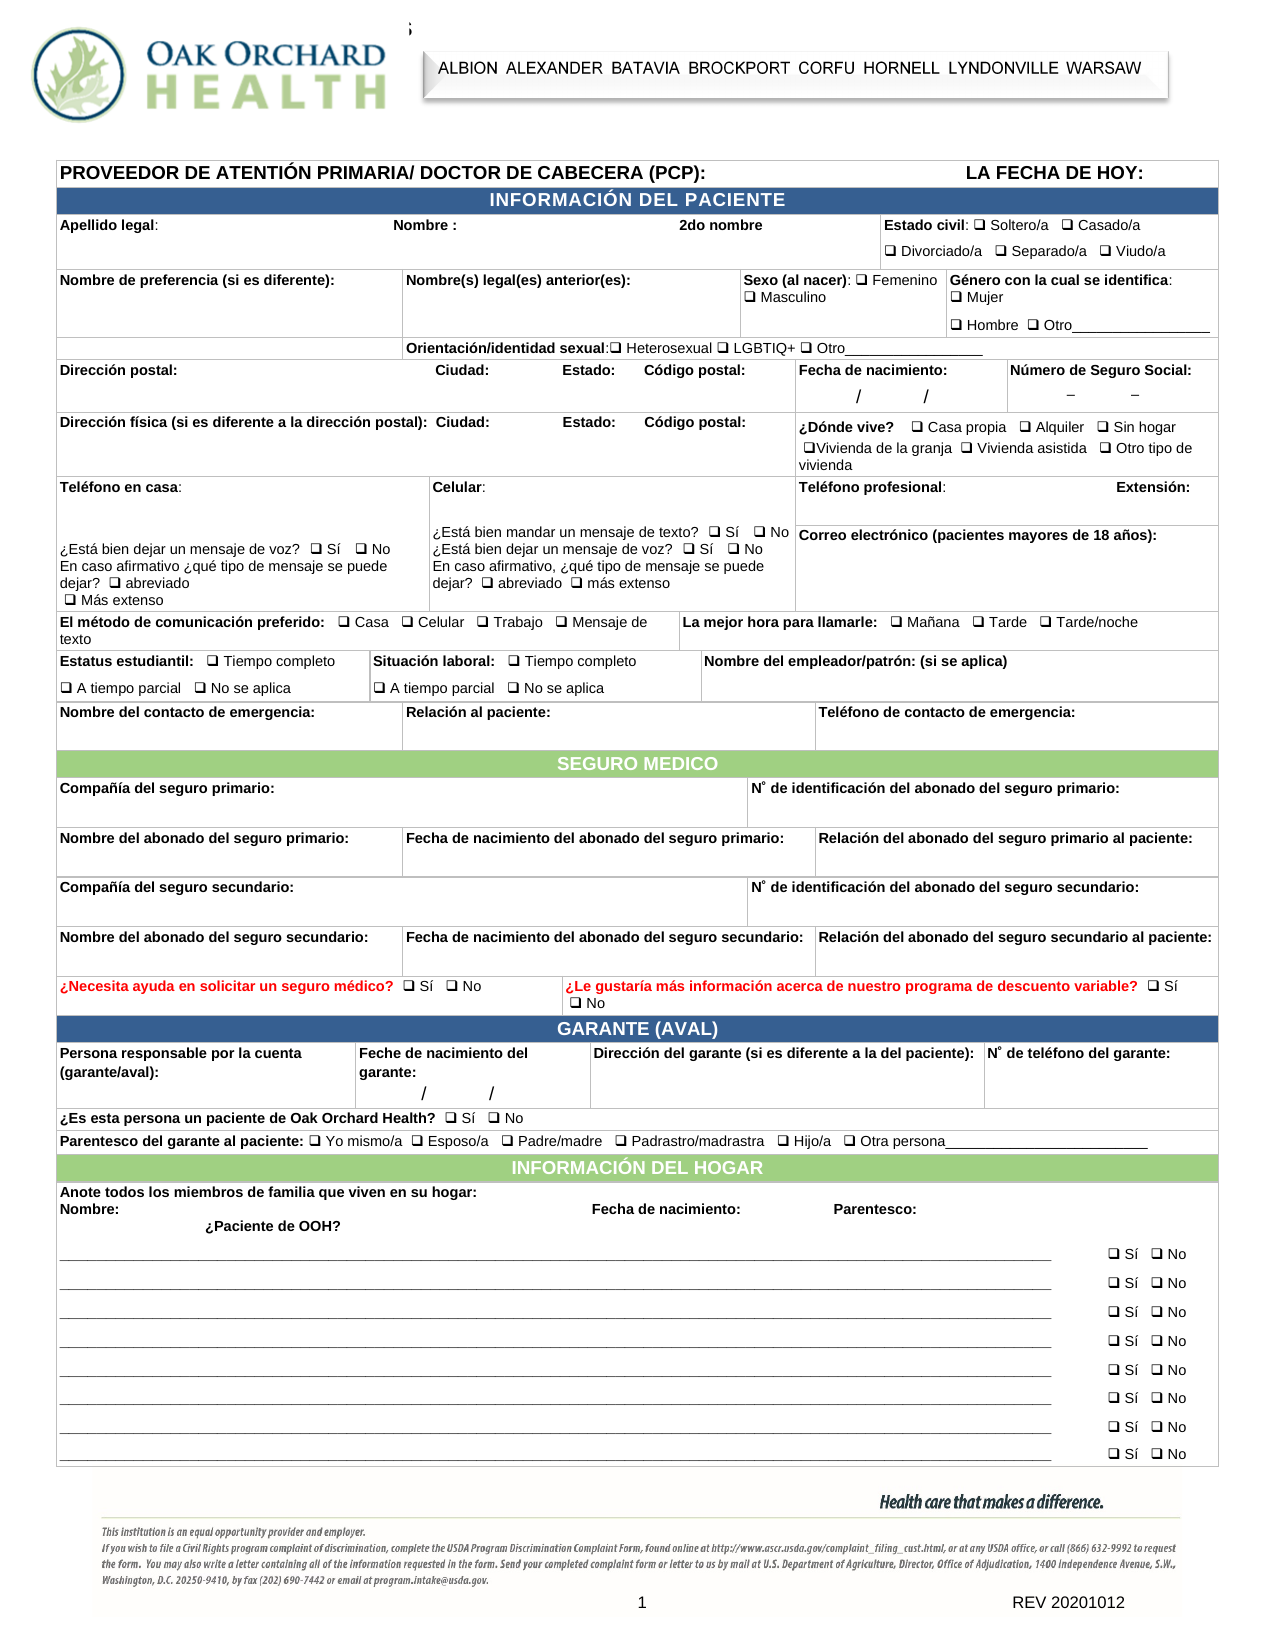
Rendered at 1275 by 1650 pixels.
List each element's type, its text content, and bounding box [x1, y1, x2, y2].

table_cell [57, 338, 402, 359]
table_cell Feche de nacimiento del garante: / / [356, 1043, 590, 1107]
table_cell Número de Seguro Social: – – [1008, 360, 1218, 412]
table_cell ¿Es esta persona un paciente de Oak Orchard Health? Sí No [57, 1109, 1218, 1130]
picture [18, 9, 410, 141]
table_cell Relación del abonado del seguro secundario al paciente: [816, 927, 1218, 976]
table_cell Nombre de preferencia (si es diferente): [57, 270, 402, 337]
table_cell ¿Le gustaría más información acerca de nuestro programa de descuento variable? Sí No [563, 977, 1218, 1015]
table_cell Dirección física (si es diferente a la dirección postal): Ciudad: Estado: Código postal: [57, 413, 795, 476]
table_cell Estatus estudiantil: Tiempo completo A tiempo parcial No se aplica [57, 651, 369, 701]
table_cell Celular: ¿Está bien mandar un mensaje de texto? Sí No ¿Está bien dejar un mensaje de voz? Sí No En caso afirmativo, ¿qué tipo de mensaje se puede dejar? abreviado más extenso [430, 477, 795, 611]
table_cell Teléfono en casa: ¿Está bien dejar un mensaje de voz? Sí No En caso afirmativo ¿qué tipo de mensaje se puede dejar? abreviado Más extenso [57, 477, 429, 611]
table_cell ¿Dónde vive? Casa propia Alquiler Sin hogar Vivienda de la granja Vivienda asistida Otro tipo de vivienda [796, 413, 1218, 476]
table_cell N˚ de identificación del abonado del seguro secundario: [748, 878, 1218, 926]
table_cell Fecha de nacimiento del abonado del seguro secundario: [403, 927, 815, 976]
table_cell N˚ de identificación del abonado del seguro primario: [748, 778, 1218, 827]
table_cell SEGURO MEDICO [57, 751, 1218, 777]
table_cell Nombre del contacto de emergencia: [57, 703, 402, 750]
table_cell Nombre del abonado del seguro primario: [57, 828, 402, 876]
table_cell La mejor hora para llamarle: Mañana Tarde Tarde/noche [680, 612, 1218, 650]
table_cell Teléfono de contacto de emergencia: [816, 703, 1218, 750]
table_cell Fecha de nacimiento del abonado del seguro primario: [403, 828, 815, 876]
table_cell INFORMACIÓN DEL HOGAR [57, 1155, 1218, 1181]
table_cell Compañía del seguro secundario: [57, 878, 747, 926]
table_cell Estado civil: Soltero/a Casado/a Divorciado/a Separado/a Viudo/a [881, 215, 1218, 269]
table_cell Nombre del abonado del seguro secundario: [57, 927, 402, 976]
table_cell Nombre(s) legal(es) anterior(es): [403, 270, 740, 337]
table_cell Dirección del garante (si es diferente a la del paciente): [591, 1043, 984, 1107]
picture [92, 1467, 1183, 1617]
table_cell Nombre del empleador/patrón: (si se aplica) [702, 651, 1218, 701]
table_header PROVEEDOR DE ATENTIÓN PRIMARIA/ DOCTOR DE CABECERA (PCP): LA FECHA DE HOY: [57, 161, 1218, 187]
table_cell Correo electrónico (pacientes mayores de 18 años): [796, 526, 1218, 611]
table_cell Fecha de nacimiento: / / [796, 360, 1007, 412]
table_cell Género con la cual se identifica: Mujer Hombre Otro_________________ [947, 270, 1218, 337]
table_cell ¿Necesita ayuda en solicitar un seguro médico? Sí No [57, 977, 562, 1015]
table_cell GARANTE (AVAL) [57, 1016, 1218, 1042]
table_cell INFORMACIÓN DEl PACIENTE [57, 188, 1218, 214]
table_cell Persona responsable por la cuenta (garante/aval): [57, 1043, 355, 1107]
table_cell Relación al paciente: [403, 703, 815, 750]
table_cell Sexo (al nacer): Femenino Masculino [741, 270, 946, 337]
table_cell Apellido legal: Nombre : 2do nombre [57, 215, 880, 269]
table_cell El método de comunicación preferido: Casa Celular Trabajo Mensaje de texto [57, 612, 679, 650]
table_cell N˚ de teléfono del garante: [985, 1043, 1218, 1107]
table_cell Teléfono profesional: Extensión: [796, 477, 1218, 524]
table_cell Situación laboral: Tiempo completo A tiempo parcial No se aplica [371, 651, 701, 701]
table_cell Dirección postal: Ciudad: Estado: Código postal: [57, 360, 795, 412]
table_cell Parentesco del garante al paciente: Yo mismo/a Esposo/a Padre/madre Padrastro/madrastra Hijo/a Otra persona_________________________ [57, 1131, 1218, 1154]
table_cell Relación del abonado del seguro primario al paciente: [816, 828, 1218, 876]
table_cell Anote todos los miembros de familia que viven en su hogar: Nombre: Fecha de nacimiento: Parentesco: ¿Paciente de OOH? ___________________________________________________________________________________________________________ Sí No ___________________________________________________________________________________________________________ Sí No ___________________________________________________________________________________________________________ Sí No ___________________________________________________________________________________________________________ Sí No ___________________________________________________________________________________________________________ Sí No ___________________________________________________________________________________________________________ Sí No ___________________________________________________________________________________________________________ Sí No ___________________________________________________________________________________________________________ Sí No [57, 1183, 1218, 1466]
table_cell Orientación/identidad sexual: Heterosexual LGBTIQ+ Otro_________________ [403, 338, 1218, 359]
table_cell Compañía del seguro primario: [57, 778, 747, 827]
